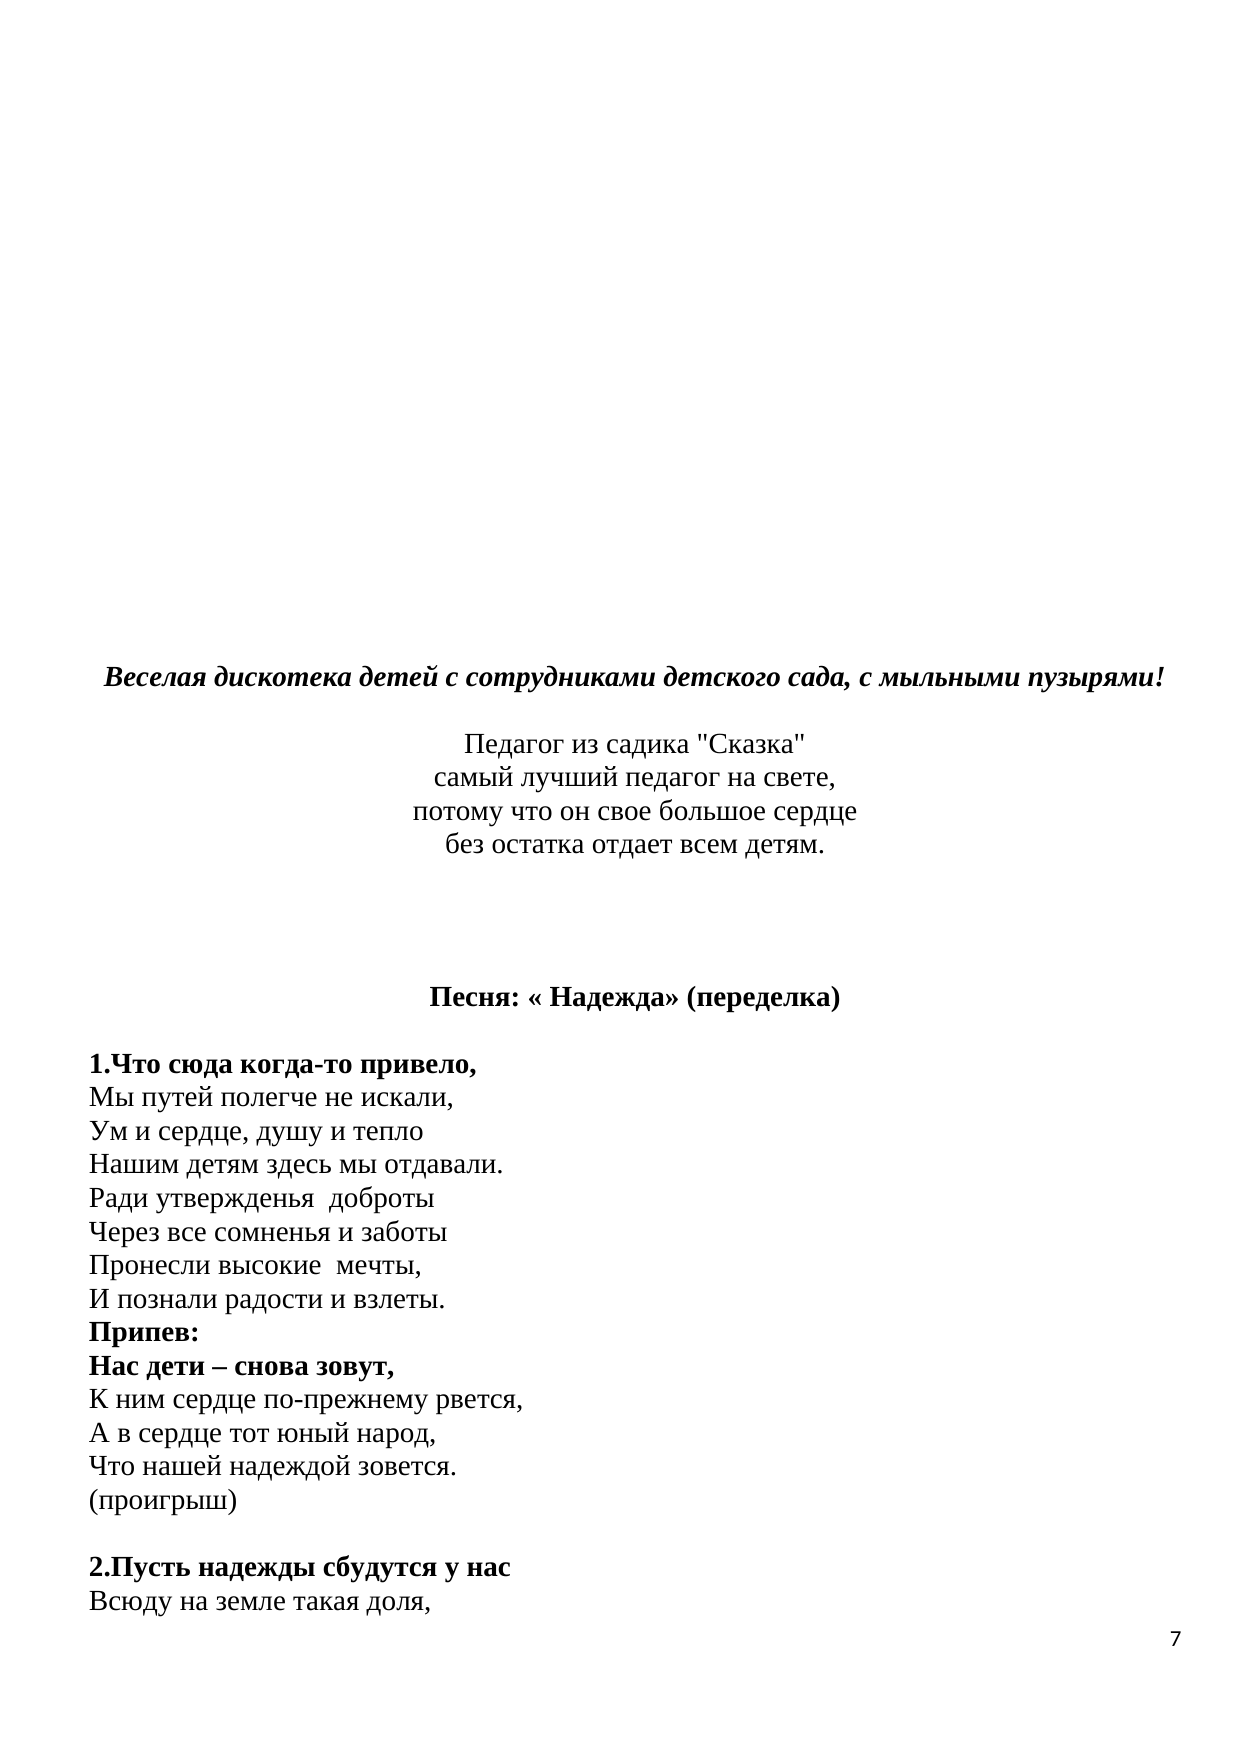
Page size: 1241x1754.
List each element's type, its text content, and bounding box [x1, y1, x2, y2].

text Мы путей полегче не искали, [89, 1079, 1181, 1113]
text Через все сомненья и заботы [89, 1214, 1181, 1247]
text 1.Что сюда когда-то привело, [89, 1046, 1181, 1079]
text Нашим детям здесь мы отдавали. [89, 1147, 1181, 1180]
text Веселая дискотека детей с сотрудниками детского сада, с мыльными пузырями! [89, 659, 1181, 692]
text (проигрыш) [89, 1482, 1181, 1516]
text К ним сердце по-прежнему рвется, [89, 1381, 1181, 1415]
text Ради утвержденья доброты [89, 1180, 1181, 1214]
text Пронесли высокие мечты, [89, 1247, 1181, 1281]
text Ум и сердце, душу и тепло [89, 1113, 1181, 1147]
text Всюду на земле такая доля, [89, 1583, 1181, 1616]
text 2.Пусть надежды сбудутся у нас [89, 1549, 1181, 1583]
text Что нашей надеждой зовется. [89, 1448, 1181, 1482]
text Педагог из садика "Сказка" самый лучший педагог на свете, потому что он свое большое сердце без остатка отдает всем детям. [89, 726, 1181, 860]
text Нас дети – снова зовут, [89, 1348, 1181, 1381]
text И познали радости и взлеты. [89, 1281, 1181, 1314]
text А в сердце тот юный народ, [89, 1415, 1181, 1448]
text Припев: [89, 1314, 1181, 1348]
text Песня: « Надежда» (переделка) [89, 979, 1181, 1012]
